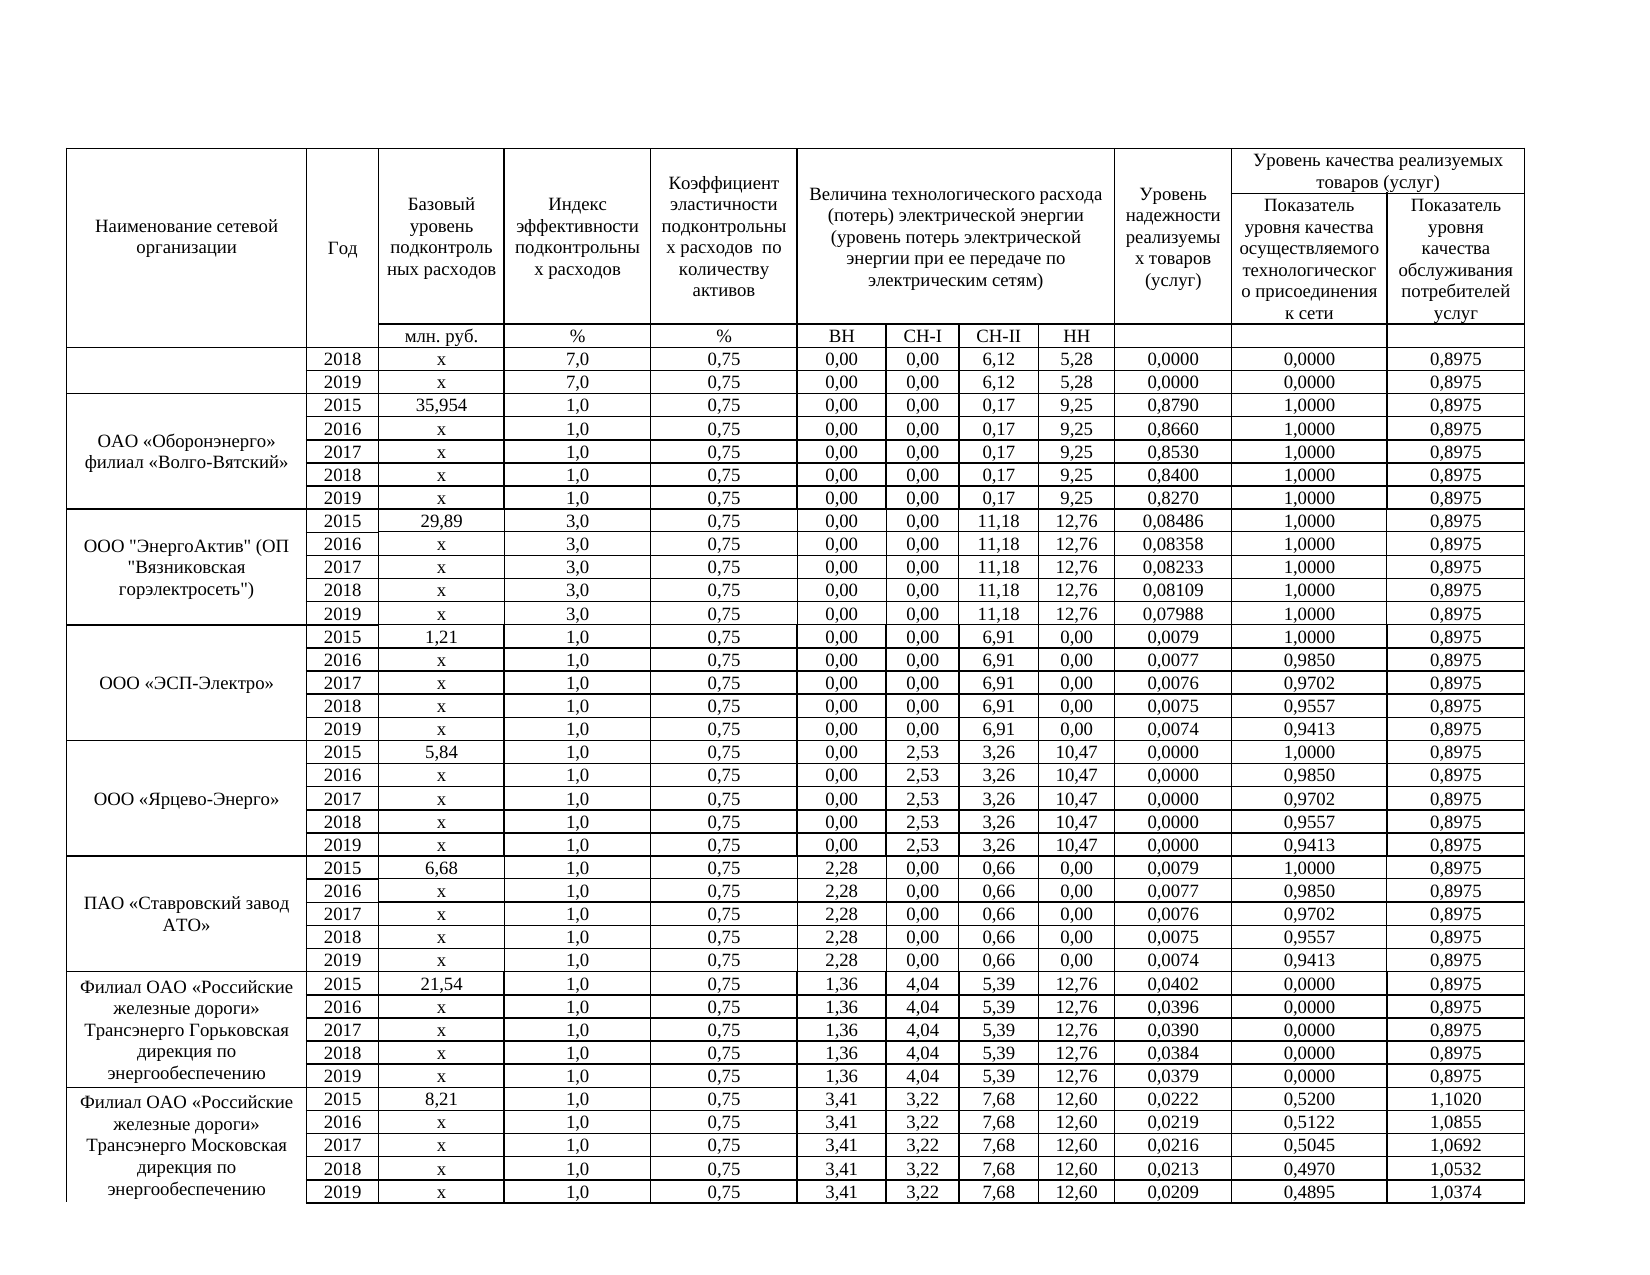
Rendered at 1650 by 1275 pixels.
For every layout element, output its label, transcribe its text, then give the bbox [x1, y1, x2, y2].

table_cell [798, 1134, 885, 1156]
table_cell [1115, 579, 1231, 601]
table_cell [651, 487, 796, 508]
table_cell 2019 [307, 371, 378, 393]
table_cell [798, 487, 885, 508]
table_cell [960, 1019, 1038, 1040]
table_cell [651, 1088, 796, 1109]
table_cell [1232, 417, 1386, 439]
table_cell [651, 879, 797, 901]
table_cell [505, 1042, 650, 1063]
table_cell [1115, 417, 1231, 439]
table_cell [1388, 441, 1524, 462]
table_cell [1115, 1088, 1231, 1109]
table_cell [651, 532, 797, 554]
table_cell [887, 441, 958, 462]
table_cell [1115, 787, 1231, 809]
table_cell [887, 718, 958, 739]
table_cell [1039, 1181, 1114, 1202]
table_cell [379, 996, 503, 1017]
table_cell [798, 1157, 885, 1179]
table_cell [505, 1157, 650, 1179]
table_cell 2015 [307, 394, 378, 416]
table_cell 7,0 [505, 348, 650, 369]
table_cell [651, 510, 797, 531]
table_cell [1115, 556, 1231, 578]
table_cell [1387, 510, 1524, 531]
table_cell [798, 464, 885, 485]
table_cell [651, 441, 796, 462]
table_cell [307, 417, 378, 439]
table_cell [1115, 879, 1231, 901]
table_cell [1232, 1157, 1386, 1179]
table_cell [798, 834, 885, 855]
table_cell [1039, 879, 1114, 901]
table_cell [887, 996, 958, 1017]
table_cell 0,75 [651, 348, 796, 369]
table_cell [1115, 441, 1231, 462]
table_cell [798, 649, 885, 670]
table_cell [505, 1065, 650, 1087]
table_cell ОАО «Оборонэнерго» филиал «Волго-Вятский» [67, 394, 306, 508]
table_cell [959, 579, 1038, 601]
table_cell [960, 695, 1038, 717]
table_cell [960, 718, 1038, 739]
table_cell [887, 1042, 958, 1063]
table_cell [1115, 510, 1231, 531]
table_cell млн. руб. [379, 325, 503, 346]
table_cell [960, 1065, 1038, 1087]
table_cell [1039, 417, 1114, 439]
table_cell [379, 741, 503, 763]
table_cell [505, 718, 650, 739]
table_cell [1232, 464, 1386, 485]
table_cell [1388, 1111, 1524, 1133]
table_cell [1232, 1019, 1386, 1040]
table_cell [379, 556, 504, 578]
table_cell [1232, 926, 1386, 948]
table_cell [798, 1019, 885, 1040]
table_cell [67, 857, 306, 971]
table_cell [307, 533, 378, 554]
table_cell [1115, 325, 1231, 346]
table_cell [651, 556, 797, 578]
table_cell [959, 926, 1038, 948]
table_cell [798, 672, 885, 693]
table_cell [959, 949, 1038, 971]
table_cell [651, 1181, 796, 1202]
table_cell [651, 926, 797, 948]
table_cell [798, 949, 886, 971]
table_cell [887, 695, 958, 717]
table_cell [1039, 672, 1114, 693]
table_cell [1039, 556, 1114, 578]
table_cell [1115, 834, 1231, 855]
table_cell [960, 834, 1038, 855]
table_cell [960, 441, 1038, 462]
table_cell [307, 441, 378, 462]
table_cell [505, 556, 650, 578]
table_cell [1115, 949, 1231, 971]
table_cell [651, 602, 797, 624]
table_cell 0,0000 [1115, 348, 1231, 369]
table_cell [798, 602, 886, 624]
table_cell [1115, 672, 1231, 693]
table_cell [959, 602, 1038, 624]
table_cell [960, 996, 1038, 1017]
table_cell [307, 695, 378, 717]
table_cell % [651, 325, 796, 346]
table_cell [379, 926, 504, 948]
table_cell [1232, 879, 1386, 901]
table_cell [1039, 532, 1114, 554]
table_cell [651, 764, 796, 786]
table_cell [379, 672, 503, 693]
table_cell 2018 [307, 348, 378, 369]
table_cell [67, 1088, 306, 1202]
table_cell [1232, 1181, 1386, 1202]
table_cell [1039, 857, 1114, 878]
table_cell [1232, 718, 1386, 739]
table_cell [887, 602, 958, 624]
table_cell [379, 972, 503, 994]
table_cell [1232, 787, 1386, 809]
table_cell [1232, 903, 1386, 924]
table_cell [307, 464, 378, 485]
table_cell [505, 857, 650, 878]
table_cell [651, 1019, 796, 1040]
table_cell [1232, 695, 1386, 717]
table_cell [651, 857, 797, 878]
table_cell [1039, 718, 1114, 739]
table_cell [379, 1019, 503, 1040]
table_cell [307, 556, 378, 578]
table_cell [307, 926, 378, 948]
table_cell 0,00 [887, 348, 958, 369]
table_cell Показатель уровня качества обслуживания потребителей услуг [1388, 194, 1524, 323]
table_cell 0,75 [651, 371, 796, 393]
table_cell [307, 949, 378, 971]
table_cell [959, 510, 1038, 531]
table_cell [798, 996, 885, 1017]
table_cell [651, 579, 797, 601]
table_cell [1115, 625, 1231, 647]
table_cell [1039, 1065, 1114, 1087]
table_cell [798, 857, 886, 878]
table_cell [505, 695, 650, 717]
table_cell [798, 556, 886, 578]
table_cell НН [1039, 325, 1114, 346]
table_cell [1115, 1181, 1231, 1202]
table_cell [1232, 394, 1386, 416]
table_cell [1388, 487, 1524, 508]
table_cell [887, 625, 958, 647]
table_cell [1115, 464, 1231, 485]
table_cell [1232, 325, 1386, 346]
table_cell 5,28 [1039, 348, 1114, 369]
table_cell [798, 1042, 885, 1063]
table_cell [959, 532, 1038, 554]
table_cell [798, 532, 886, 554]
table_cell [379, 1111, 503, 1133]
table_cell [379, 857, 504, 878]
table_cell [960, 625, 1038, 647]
table_cell 0,0000 [1115, 371, 1231, 393]
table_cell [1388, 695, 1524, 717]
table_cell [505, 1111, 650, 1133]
table_cell 0,0000 [1232, 348, 1386, 369]
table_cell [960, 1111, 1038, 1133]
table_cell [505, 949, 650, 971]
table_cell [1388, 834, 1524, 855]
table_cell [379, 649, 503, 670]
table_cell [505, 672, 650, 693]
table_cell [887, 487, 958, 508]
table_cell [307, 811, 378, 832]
table_cell 0,0000 [1232, 371, 1386, 393]
table_cell 6,12 [960, 371, 1038, 393]
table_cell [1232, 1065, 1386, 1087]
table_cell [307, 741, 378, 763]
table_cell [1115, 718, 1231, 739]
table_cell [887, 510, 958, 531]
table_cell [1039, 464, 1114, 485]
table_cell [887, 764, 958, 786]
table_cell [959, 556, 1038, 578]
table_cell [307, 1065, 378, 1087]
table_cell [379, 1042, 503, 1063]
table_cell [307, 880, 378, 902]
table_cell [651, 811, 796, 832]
table_cell 0,00 [798, 348, 885, 369]
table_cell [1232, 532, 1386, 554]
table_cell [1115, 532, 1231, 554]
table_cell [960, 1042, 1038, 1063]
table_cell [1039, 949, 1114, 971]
table_cell 0,00 [798, 371, 885, 393]
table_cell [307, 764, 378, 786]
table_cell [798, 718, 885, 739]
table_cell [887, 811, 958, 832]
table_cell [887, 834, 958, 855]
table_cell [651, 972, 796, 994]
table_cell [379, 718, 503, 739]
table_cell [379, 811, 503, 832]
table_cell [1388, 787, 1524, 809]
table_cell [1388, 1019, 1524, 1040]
table_cell 0,75 [651, 394, 796, 416]
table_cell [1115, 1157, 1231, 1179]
table_cell СН-II [960, 325, 1038, 346]
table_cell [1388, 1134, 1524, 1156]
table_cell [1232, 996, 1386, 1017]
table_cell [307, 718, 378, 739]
table_cell % [505, 325, 650, 346]
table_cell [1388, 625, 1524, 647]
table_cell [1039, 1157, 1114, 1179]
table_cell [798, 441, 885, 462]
table_cell [1388, 325, 1524, 346]
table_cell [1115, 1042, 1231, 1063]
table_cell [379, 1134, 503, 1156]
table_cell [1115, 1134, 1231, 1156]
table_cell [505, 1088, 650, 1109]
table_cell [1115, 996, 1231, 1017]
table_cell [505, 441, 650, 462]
table_header Уровень надежности реализуемых товаров (услуг) [1115, 149, 1231, 323]
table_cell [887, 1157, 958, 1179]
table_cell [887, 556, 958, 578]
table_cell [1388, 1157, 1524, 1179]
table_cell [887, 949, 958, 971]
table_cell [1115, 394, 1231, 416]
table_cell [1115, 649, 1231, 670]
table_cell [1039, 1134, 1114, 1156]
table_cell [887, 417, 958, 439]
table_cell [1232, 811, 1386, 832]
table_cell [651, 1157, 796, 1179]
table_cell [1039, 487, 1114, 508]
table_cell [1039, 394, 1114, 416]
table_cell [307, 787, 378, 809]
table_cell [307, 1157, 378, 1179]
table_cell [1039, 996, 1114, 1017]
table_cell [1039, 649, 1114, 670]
table_cell Показатель уровня качества осуществляемого технологического присоединения к сети [1232, 194, 1386, 323]
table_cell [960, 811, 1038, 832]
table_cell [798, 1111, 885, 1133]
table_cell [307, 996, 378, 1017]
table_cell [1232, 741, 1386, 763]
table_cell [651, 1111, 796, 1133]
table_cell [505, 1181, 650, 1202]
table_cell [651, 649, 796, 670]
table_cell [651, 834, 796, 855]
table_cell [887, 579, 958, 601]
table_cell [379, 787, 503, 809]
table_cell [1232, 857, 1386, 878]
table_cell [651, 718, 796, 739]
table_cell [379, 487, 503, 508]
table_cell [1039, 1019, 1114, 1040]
table_cell [67, 323, 306, 346]
table_cell 1,0 [505, 394, 650, 416]
table_cell х [379, 348, 503, 369]
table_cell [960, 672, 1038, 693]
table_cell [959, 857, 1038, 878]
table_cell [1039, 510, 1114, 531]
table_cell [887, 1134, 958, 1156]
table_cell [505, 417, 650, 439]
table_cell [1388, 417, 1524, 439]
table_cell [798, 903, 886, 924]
table_header Наименование сетевой организации [67, 149, 306, 323]
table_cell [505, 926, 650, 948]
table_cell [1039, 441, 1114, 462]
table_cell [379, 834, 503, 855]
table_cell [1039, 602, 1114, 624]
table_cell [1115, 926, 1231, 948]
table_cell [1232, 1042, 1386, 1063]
table_header Величина технологического расхода (потерь) электрической энергии (уровень потерь электрической энергии при ее передаче по электрическим сетям) [798, 149, 1114, 323]
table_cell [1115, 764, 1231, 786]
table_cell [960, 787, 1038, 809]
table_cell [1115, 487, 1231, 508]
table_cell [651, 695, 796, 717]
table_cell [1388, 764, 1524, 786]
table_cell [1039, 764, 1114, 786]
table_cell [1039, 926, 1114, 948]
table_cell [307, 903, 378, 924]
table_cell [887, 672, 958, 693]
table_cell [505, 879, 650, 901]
table_cell 0,00 [798, 394, 885, 416]
table_cell х [379, 371, 503, 393]
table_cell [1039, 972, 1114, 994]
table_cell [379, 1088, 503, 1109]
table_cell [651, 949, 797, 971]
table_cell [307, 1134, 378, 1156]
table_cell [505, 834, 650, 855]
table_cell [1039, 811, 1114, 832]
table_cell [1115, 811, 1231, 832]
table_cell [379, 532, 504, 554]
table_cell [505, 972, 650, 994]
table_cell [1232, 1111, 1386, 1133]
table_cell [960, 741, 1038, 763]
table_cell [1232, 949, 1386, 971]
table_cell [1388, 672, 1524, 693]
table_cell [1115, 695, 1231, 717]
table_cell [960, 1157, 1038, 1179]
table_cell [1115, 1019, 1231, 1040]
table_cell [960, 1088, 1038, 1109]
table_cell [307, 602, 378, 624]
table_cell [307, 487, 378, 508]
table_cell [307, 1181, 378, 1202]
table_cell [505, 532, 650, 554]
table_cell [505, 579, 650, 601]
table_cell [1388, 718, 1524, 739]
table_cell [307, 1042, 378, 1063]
table_cell 0,8975 [1388, 348, 1524, 369]
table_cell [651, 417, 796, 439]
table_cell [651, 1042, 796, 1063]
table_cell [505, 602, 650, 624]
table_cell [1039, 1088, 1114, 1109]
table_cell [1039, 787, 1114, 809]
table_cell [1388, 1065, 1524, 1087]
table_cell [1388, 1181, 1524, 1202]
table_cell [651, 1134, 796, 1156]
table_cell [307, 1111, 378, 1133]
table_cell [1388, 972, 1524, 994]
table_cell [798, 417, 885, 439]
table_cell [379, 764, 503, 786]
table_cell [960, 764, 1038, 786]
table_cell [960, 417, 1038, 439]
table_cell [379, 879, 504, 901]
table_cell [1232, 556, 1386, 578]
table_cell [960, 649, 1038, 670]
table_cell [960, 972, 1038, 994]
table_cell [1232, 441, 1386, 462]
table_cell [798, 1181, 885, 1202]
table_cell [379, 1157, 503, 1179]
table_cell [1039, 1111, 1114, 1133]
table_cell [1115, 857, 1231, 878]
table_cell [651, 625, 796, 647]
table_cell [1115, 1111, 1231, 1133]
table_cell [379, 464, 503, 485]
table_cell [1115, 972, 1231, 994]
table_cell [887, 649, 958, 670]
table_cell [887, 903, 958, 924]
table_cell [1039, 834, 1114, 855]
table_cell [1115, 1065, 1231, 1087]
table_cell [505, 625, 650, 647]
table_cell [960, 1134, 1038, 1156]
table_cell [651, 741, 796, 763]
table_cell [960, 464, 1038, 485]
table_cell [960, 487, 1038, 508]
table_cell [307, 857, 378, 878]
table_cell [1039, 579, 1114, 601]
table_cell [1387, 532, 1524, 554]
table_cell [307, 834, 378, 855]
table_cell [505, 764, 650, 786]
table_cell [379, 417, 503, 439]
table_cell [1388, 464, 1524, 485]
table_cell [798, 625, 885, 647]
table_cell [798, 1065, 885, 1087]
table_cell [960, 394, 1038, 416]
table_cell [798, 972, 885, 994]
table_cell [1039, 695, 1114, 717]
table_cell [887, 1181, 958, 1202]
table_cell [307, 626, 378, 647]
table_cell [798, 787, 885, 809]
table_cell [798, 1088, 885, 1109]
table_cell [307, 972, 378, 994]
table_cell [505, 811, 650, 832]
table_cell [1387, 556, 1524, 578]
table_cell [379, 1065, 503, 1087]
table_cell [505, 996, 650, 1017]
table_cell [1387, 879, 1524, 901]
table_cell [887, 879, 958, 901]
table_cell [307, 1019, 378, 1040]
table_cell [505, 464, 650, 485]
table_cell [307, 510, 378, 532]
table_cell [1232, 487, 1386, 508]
table_header Уровень качества реализуемых товаров (услуг) [1232, 149, 1524, 192]
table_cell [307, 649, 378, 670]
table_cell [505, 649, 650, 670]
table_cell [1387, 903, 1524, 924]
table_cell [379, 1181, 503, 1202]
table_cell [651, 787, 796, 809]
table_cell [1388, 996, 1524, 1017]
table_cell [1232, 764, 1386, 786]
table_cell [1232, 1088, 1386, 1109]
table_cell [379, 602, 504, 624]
table_header Базовый уровень подконтрольных расходов [379, 149, 503, 323]
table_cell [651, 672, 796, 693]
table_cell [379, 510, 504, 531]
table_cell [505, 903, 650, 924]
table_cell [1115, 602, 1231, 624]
table_header Индекс эффективности подконтрольных расходов [505, 149, 650, 323]
table_cell 5,28 [1039, 371, 1114, 393]
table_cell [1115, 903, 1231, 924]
table_cell 7,0 [505, 371, 650, 393]
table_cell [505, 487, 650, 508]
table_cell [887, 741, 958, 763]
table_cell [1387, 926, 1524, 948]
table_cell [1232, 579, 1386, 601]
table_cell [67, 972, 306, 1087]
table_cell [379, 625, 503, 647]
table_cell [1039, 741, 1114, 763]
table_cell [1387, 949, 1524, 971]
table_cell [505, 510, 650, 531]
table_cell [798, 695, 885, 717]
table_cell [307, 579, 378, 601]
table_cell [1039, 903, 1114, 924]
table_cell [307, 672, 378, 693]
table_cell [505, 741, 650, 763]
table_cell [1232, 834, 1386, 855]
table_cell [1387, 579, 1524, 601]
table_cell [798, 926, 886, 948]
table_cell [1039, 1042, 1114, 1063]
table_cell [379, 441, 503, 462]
table_cell 0,8975 [1388, 371, 1524, 393]
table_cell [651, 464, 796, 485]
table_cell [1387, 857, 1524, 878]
table_cell ВН [798, 325, 885, 346]
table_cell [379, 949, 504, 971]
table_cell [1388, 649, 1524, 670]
table_cell 6,12 [960, 348, 1038, 369]
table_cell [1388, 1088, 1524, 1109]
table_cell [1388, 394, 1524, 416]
table_header Год [307, 149, 378, 346]
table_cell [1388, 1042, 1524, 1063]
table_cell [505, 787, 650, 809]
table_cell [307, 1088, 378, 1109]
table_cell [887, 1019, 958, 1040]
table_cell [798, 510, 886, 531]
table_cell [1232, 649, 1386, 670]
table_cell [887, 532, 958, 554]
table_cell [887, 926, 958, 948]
table_header Коэффициент эластичности подконтрольных расходов по количеству активов [651, 149, 796, 323]
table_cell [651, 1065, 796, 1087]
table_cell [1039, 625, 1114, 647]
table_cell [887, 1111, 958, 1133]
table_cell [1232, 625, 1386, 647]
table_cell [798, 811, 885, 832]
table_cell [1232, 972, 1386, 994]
table_cell СН-I [887, 325, 958, 346]
table_cell 0,00 [887, 371, 958, 393]
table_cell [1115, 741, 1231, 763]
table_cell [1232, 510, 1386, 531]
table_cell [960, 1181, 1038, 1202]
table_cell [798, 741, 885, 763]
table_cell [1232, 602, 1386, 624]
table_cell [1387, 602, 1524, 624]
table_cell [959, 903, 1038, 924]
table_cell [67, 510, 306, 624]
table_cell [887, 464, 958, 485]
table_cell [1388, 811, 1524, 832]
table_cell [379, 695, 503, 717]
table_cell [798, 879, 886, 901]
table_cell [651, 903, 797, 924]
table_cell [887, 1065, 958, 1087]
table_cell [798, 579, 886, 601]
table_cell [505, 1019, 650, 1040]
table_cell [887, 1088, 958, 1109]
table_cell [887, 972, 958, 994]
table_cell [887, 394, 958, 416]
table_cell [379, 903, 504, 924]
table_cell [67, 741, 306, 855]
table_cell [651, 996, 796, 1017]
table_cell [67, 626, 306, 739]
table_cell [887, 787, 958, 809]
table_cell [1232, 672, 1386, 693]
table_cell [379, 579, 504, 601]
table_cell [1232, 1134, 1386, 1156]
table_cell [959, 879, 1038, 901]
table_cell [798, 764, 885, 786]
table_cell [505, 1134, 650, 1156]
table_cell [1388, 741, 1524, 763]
table_cell 35,954 [379, 394, 503, 416]
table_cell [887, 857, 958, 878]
